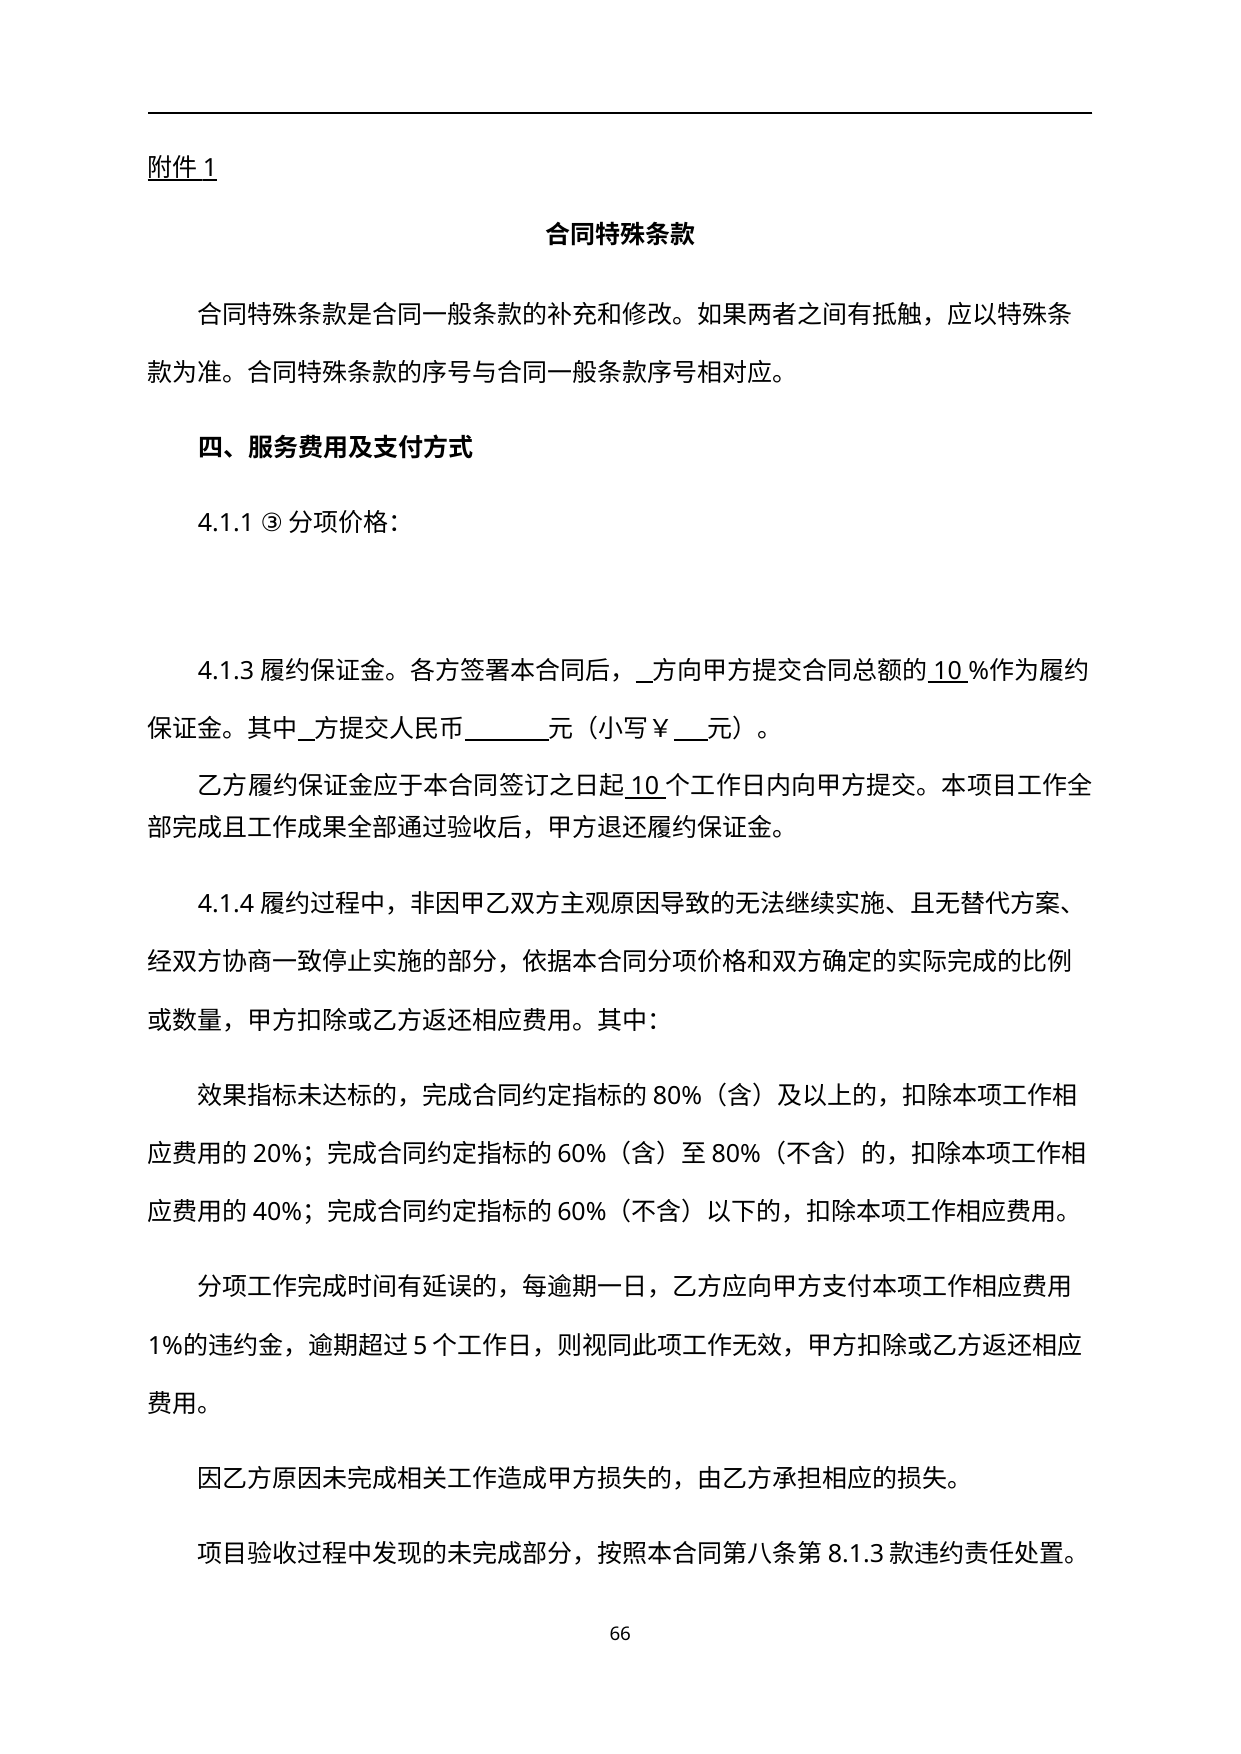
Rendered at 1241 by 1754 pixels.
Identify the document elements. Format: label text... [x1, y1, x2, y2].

text 4.1.3 履约保证金。各方签署本合同后， 方向甲方提交合同总额的 10 %作为履约保证金。其中 方提交人民币 元（小写￥ 元）。 [148, 632, 1092, 749]
subtitle 附件1 [148, 148, 1092, 184]
text 合同特殊条款是合同一般条款的补充和修改。如果两者之间有抵触，应以特殊条款为准。合同特殊条款的序号与合同一般条款序号相对应。 [148, 277, 1092, 393]
text 因乙方原因未完成相关工作造成甲方损失的，由乙方承担相应的损失。 [148, 1441, 1092, 1499]
text 4.1.4 履约过程中，非因甲乙双方主观原因导致的无法继续实施、且无替代方案、经双方协商一致停止实施的部分，依据本合同分项价格和双方确定的实际完成的比例或数量，甲方扣除或乙方返还相应费用。其中： [148, 866, 1092, 1041]
subtitle 合同特殊条款 [148, 214, 1092, 251]
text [148, 1516, 1092, 1574]
list 服务费用及支付方式 [148, 410, 1092, 468]
text 效果指标未达标的，完成合同约定指标的80%（含）及以上的，扣除本项工作相应费用的20%；完成合同约定指标的60%（含）至80%（不含）的，扣除本项工作相应费用的40%；完成合同约定指标的60%（不含）以下的，扣除本项工作相应费用。 [148, 1057, 1092, 1232]
text 4.1.1 ③分项价格： [148, 485, 1092, 543]
text 分项工作完成时间有延误的，每逾期一日，乙方应向甲方支付本项工作相应费用1%的违约金，逾期超过5个工作日，则视同此项工作无效，甲方扣除或乙方返还相应费用。 [148, 1249, 1092, 1424]
text 乙方履约保证金应于本合同签订之日起 10 个工作日内向甲方提交。本项目工作全部完成且工作成果全部通过验收后，甲方退还履约保证金。 [148, 766, 1092, 844]
